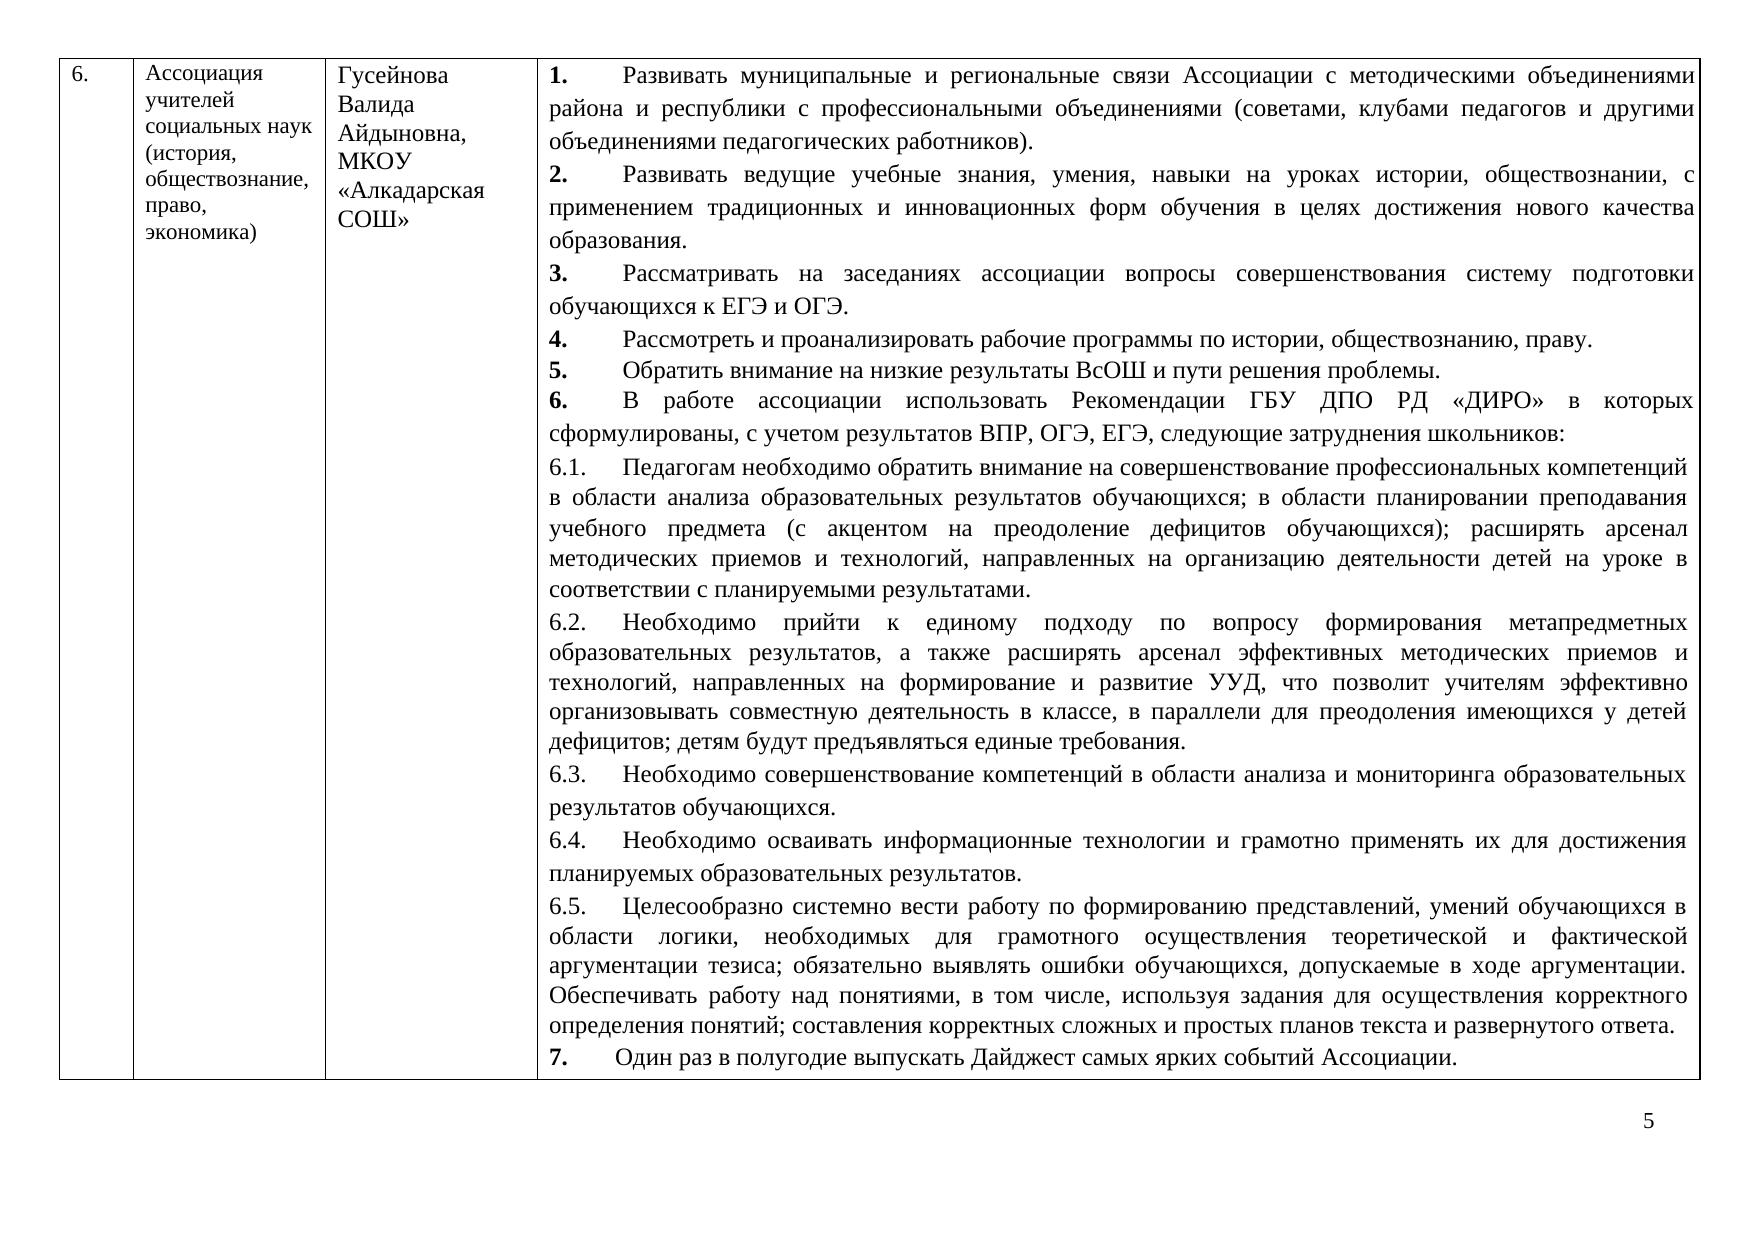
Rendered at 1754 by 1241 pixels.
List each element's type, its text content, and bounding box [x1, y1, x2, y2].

table_header 6. [60, 59, 133, 1078]
table_header Развивать муниципальные и региональные связи Ассоциации с методическими объединениями района и республики с профессиональными объединениями (советами, клубами педагогов и другими объединениями педагогических работников). Развивать ведущие учебные знания, умения, навыки на уроках истории, обществознании, с применением традиционных и инновационных форм обучения в целях достижения нового качества образования. Рассматривать на заседаниях ассоциации вопросы совершенствования систему подготовки обучающихся к ЕГЭ и ОГЭ. Рассмотреть и проанализировать рабочие программы по истории, обществознанию, праву. Обратить внимание на низкие результаты ВсОШ и пути решения проблемы. В работе ассоциации использовать Рекомендации ГБУ ДПО РД «ДИРО» в которых сформулированы, с учетом результатов ВПР, ОГЭ, ЕГЭ, следующие затруднения школьников: Педагогам необходимо обратить внимание на совершенствование профессиональных компетенций в области анализа образовательных результатов обучающихся; в области планировании преподавания учебного предмета (с акцентом на преодоление дефицитов обучающихся); расширять арсенал методических приемов и технологий, направленных на организацию деятельности детей на уроке в соответствии с планируемыми результатами. Необходимо прийти к единому подходу по вопросу формирования метапредметных образовательных результатов, а также расширять арсенал эффективных методических приемов и технологий, направленных на формирование и развитие УУД, что позволит учителям эффективно организовывать совместную деятельность в классе, в параллели для преодоления имеющихся у детей дефицитов; детям будут предъявляться единые требования. Необходимо совершенствование компетенций в области анализа и мониторинга образовательных результатов обучающихся. Необходимо осваивать информационные технологии и грамотно применять их для достижения планируемых образовательных результатов. Целесообразно системно вести работу по формированию представлений, умений обучающихся в области логики, необходимых для грамотного осуществления теоретической и фактической аргументации тезиса; обязательно выявлять ошибки обучающихся, допускаемые в ходе аргументации. Обеспечивать работу над понятиями, в том числе, используя задания для осуществления корректного определения понятий; составления корректных сложных и простых планов текста и развернутого ответа. 7. Один раз в полугодие выпускать Дайджест самых ярких событий Ассоциации. [538, 59, 1699, 1078]
table_header Ассоциация учителей социальных наук (история, обществознание, право, экономика) [134, 59, 325, 1078]
table_header Гусейнова Валида Айдыновна, МКОУ «Алкадарская СОШ» [326, 59, 537, 1078]
